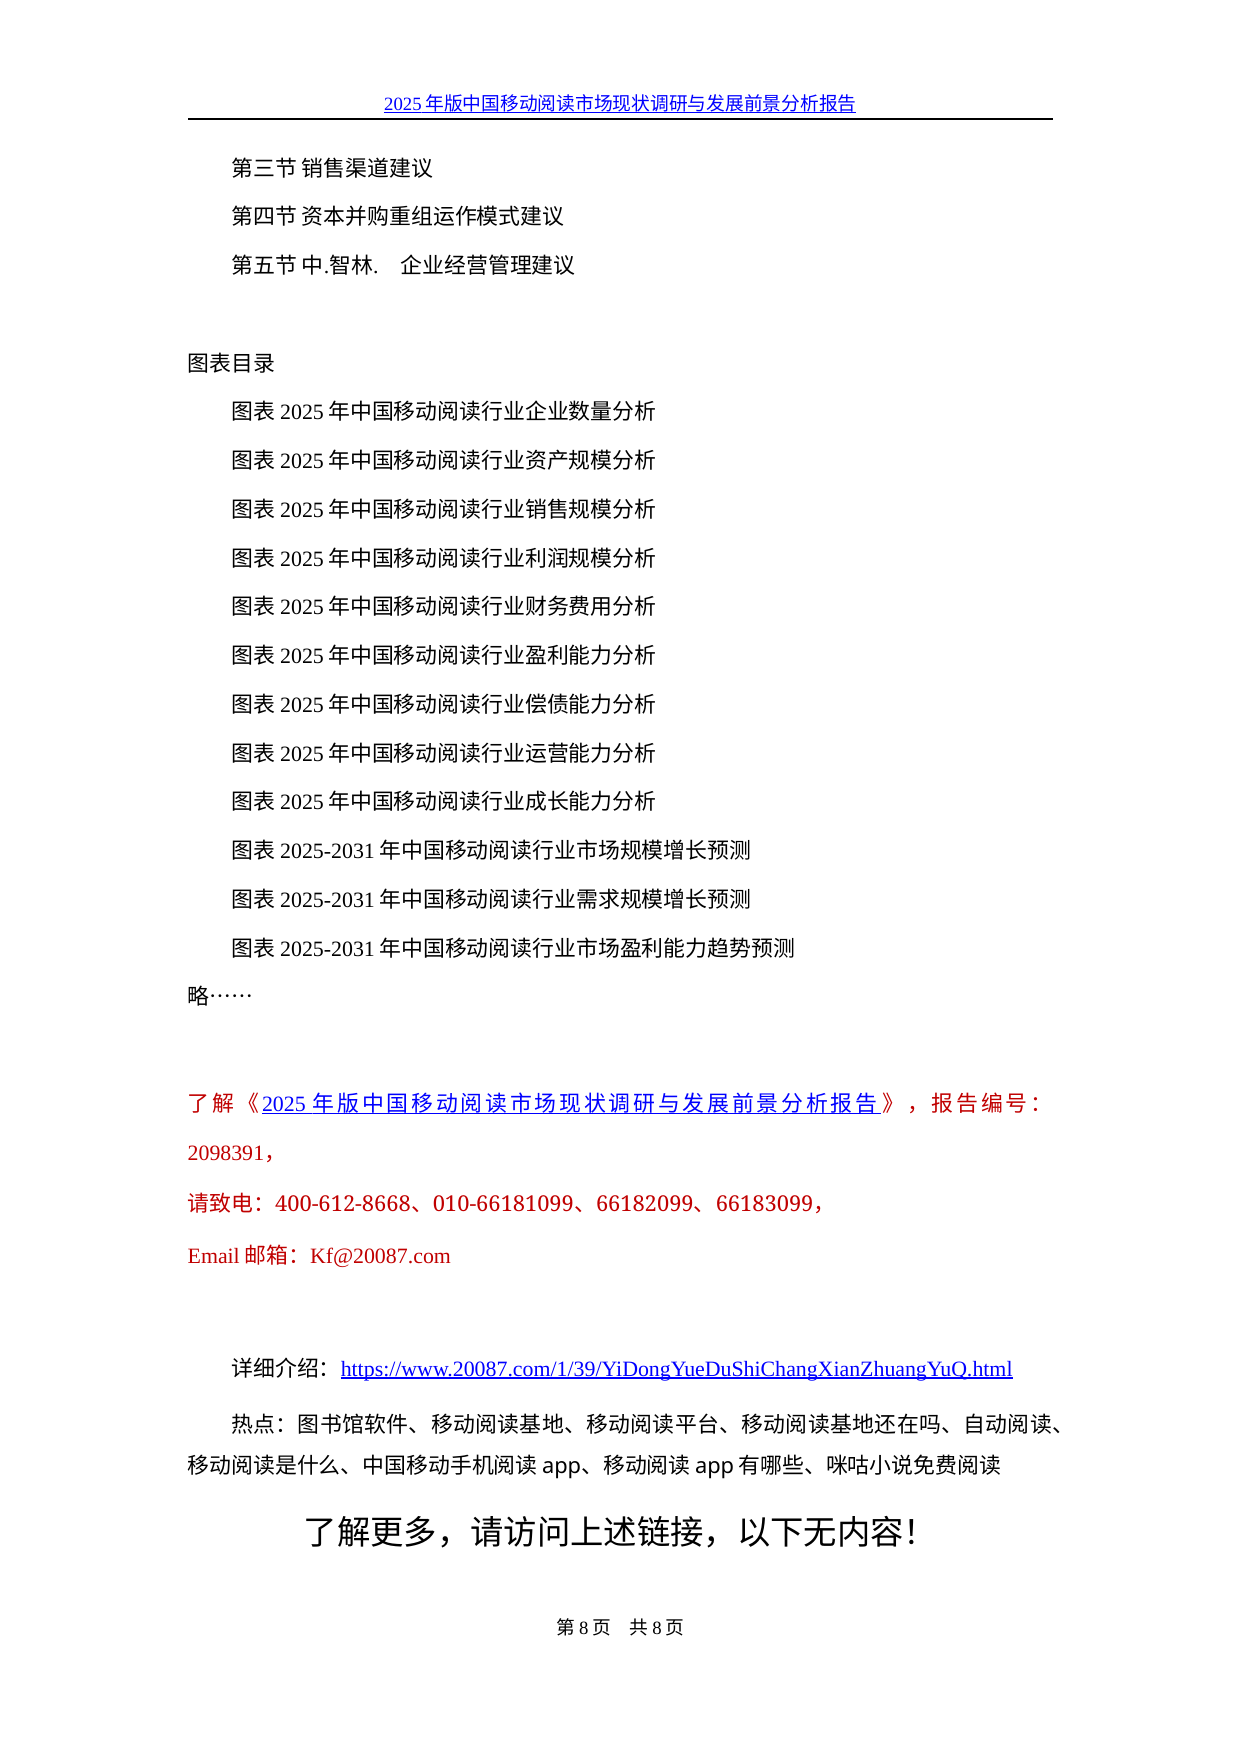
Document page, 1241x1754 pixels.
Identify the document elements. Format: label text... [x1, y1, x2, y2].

text Email邮箱：Kf@20087.com [187, 1237, 1053, 1270]
text 了解《2025年版中国移动阅读市场现状调研与发展前景分析报告》，报告编号：2098391， [187, 1085, 1053, 1167]
title 了解更多，请访问上述链接，以下无内容！ [187, 1497, 1053, 1562]
text 请致电：400-612-8668、010-66181099、66182099、66183099， [187, 1186, 1053, 1218]
text 详细介绍：https://www.20087.com/1/39/YiDongYueDuShiChangXianZhuangYuQ.html [187, 1350, 1053, 1383]
text 热点：图书馆软件、移动阅读基地、移动阅读平台、移动阅读基地还在吗、自动阅读、移动阅读是什么、中国移动手机阅读app、移动阅读app有哪些、咪咕小说免费阅读 [187, 1407, 1053, 1480]
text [187, 150, 1053, 1011]
